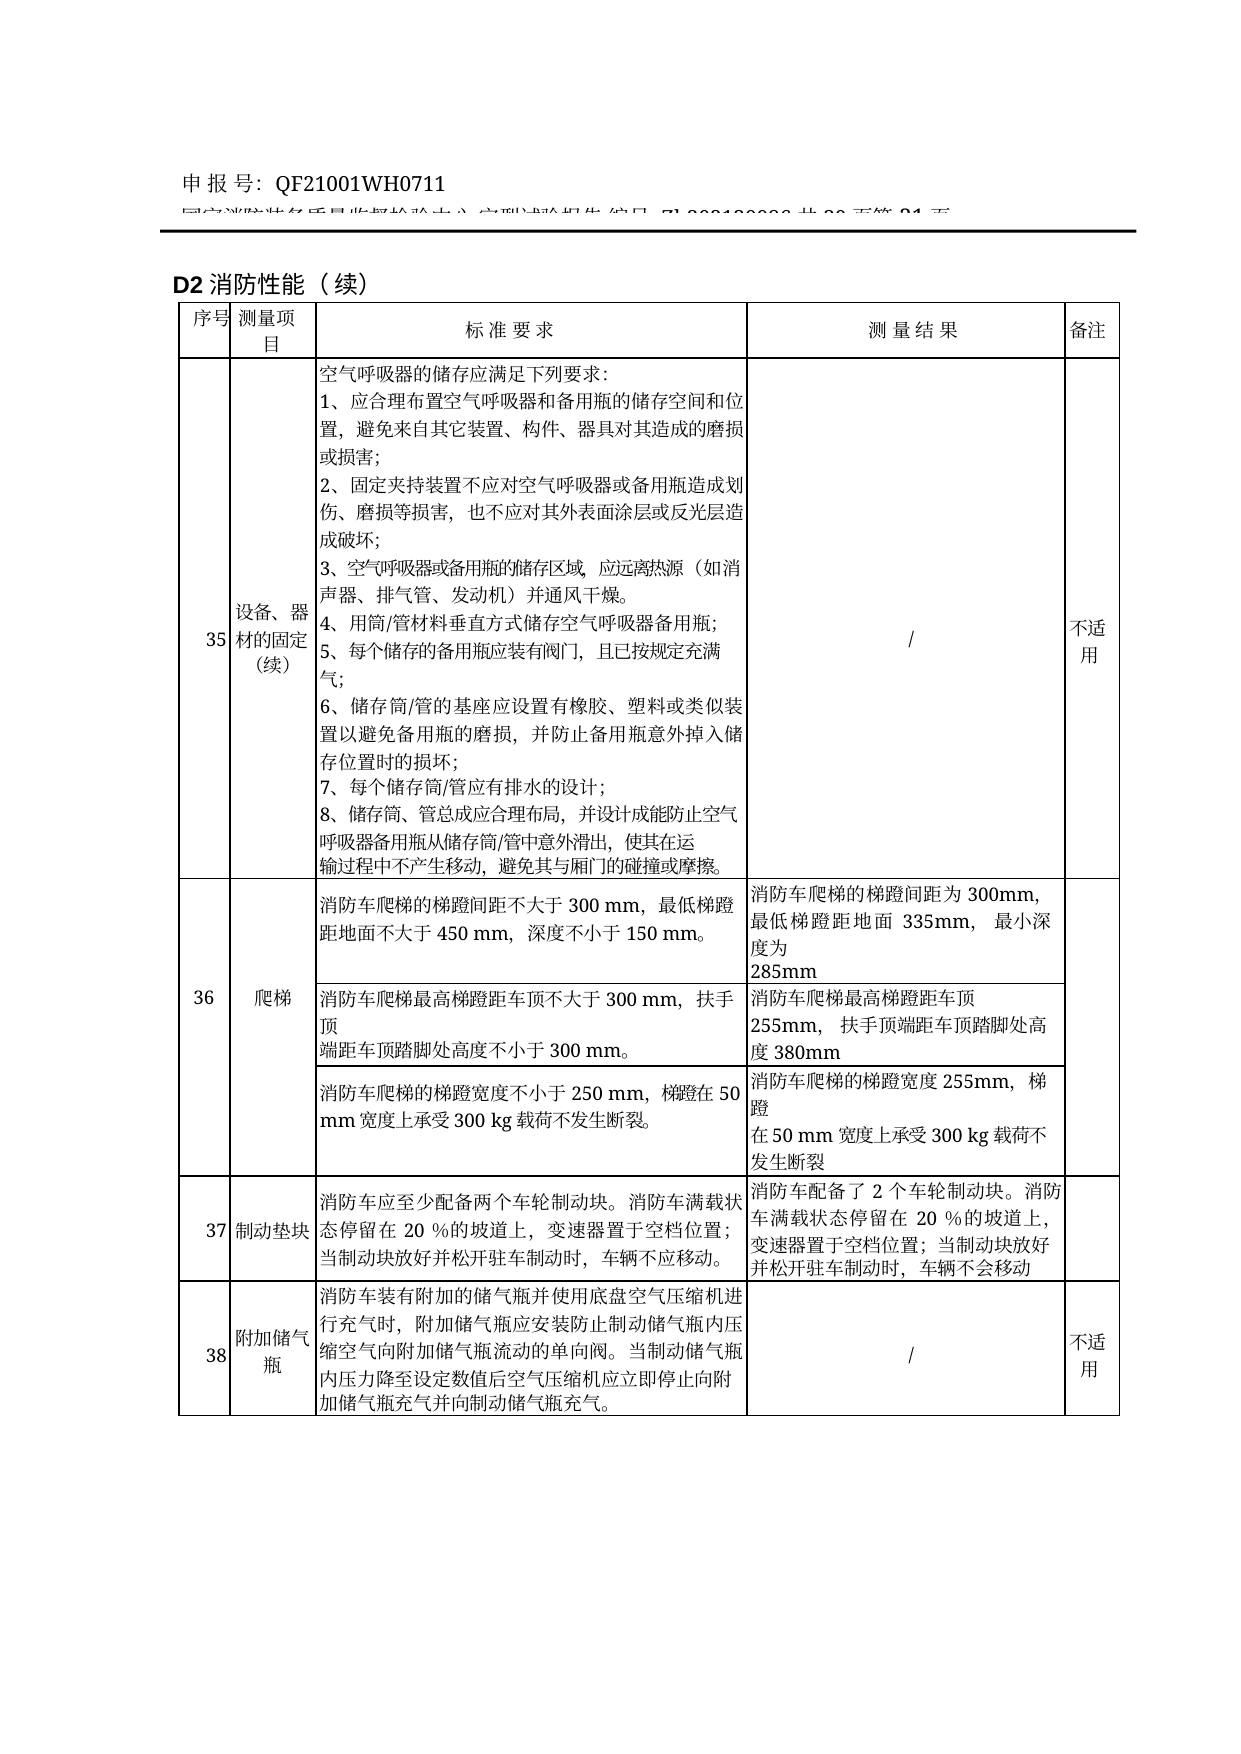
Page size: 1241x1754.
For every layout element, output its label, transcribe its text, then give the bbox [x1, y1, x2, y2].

table_cell 消防车爬梯的梯蹬间距为 300mm，最低梯蹬距地面 335mm， 最小深度为 285mm [748, 879, 1064, 982]
table_cell 不适用 [1066, 1282, 1119, 1415]
table_header 序号 [180, 303, 229, 357]
table_cell / [748, 359, 1064, 878]
table_cell 消防车配备了 2 个车轮制动块。消防车满载状态停留在 20 ％的坡道上， 变速器置于空档位置；当制动块放好 并松开驻车制动时，车辆不会移动 [748, 1177, 1064, 1280]
table_cell 38 [180, 1282, 229, 1415]
table_cell 空气呼吸器的储存应满足下列要求： 1、应合理布置空气呼吸器和备用瓶的储存空间和位置，避免来自其它装置、构件、器具对其造成的磨损或损害； 2、固定夹持装置不应对空气呼吸器或备用瓶造成划伤、磨损等损害，也不应对其外表面涂层或反光层造成破坏； 3、空气呼吸器或备用瓶的储存区域，应远离热源（如消声器、排气管、发动机）并通风干燥。 4、用筒/管材料垂直方式储存空气呼吸器备用瓶； 5、每个储存的备用瓶应装有阀门，且已按规定充满气； 6、储存筒/管的基座应设置有橡胶、塑料或类似装置以避免备用瓶的磨损，并防止备用瓶意外掉入储存位置时的损坏； 7、每个储存筒/管应有排水的设计； 8、储存筒、管总成应合理布局，并设计成能防止空气呼吸器备用瓶从储存筒/管中意外滑出，使其在运 输过程中不产生移动，避免其与厢门的碰撞或摩擦。 [317, 359, 746, 878]
table_cell 35 [180, 359, 229, 878]
table_header 测 量 结 果 [748, 303, 1064, 357]
table_cell 消防车应至少配备两个车轮制动块。消防车满载状态停留在 20 ％的坡道上，变速器置于空档位置； 当制动块放好并松开驻车制动时，车辆不应移动。 [317, 1177, 746, 1280]
table_cell 消防车装有附加的储气瓶并使用底盘空气压缩机进行充气时，附加储气瓶应安装防止制动储气瓶内压缩空气向附加储气瓶流动的单向阀。当制动储气瓶内压力降至设定数值后空气压缩机应立即停止向附 加储气瓶充气并向制动储气瓶充气。 [317, 1282, 746, 1415]
text D2 消防性能（ 续） [172, 265, 1155, 300]
table_cell 消防车爬梯的梯蹬间距不大于 300 mm，最低梯蹬距地面不大于 450 mm，深度不小于 150 mm。 [317, 879, 746, 982]
table_cell [1066, 1177, 1119, 1280]
table_cell 制动垫块 [231, 1177, 315, 1280]
table_cell 36 [180, 879, 229, 1175]
table_header 备注 [1066, 303, 1119, 357]
table_cell / [748, 1282, 1064, 1415]
table_cell 爬梯 [231, 879, 315, 1175]
table_cell 消防车爬梯的梯蹬宽度不小于 250 mm，梯蹬在 50 mm宽度上承受 300 kg 载荷不发生断裂。 [317, 1067, 746, 1175]
table_cell 消防车爬梯的梯蹬宽度 255mm，梯蹬 在 50 mm 宽度上承受 300 kg 载荷不发生断裂 [748, 1067, 1064, 1175]
table_cell 不适用 [1066, 359, 1119, 878]
table_cell 附加储气瓶 [231, 1282, 315, 1415]
table_cell [1066, 879, 1119, 1175]
table_cell 37 [180, 1177, 229, 1280]
table_cell 消防车爬梯最高梯蹬距车顶 255mm， 扶手顶端距车顶踏脚处高度 380mm [748, 984, 1064, 1065]
table_header 标 准 要 求 [317, 303, 746, 357]
table_header 测量项目 [231, 303, 315, 357]
table_cell 设备、器材的固定 （续） [231, 359, 315, 878]
table_cell 消防车爬梯最高梯蹬距车顶不大于 300 mm，扶手顶 端距车顶踏脚处高度不小于 300 mm。 [317, 984, 746, 1065]
